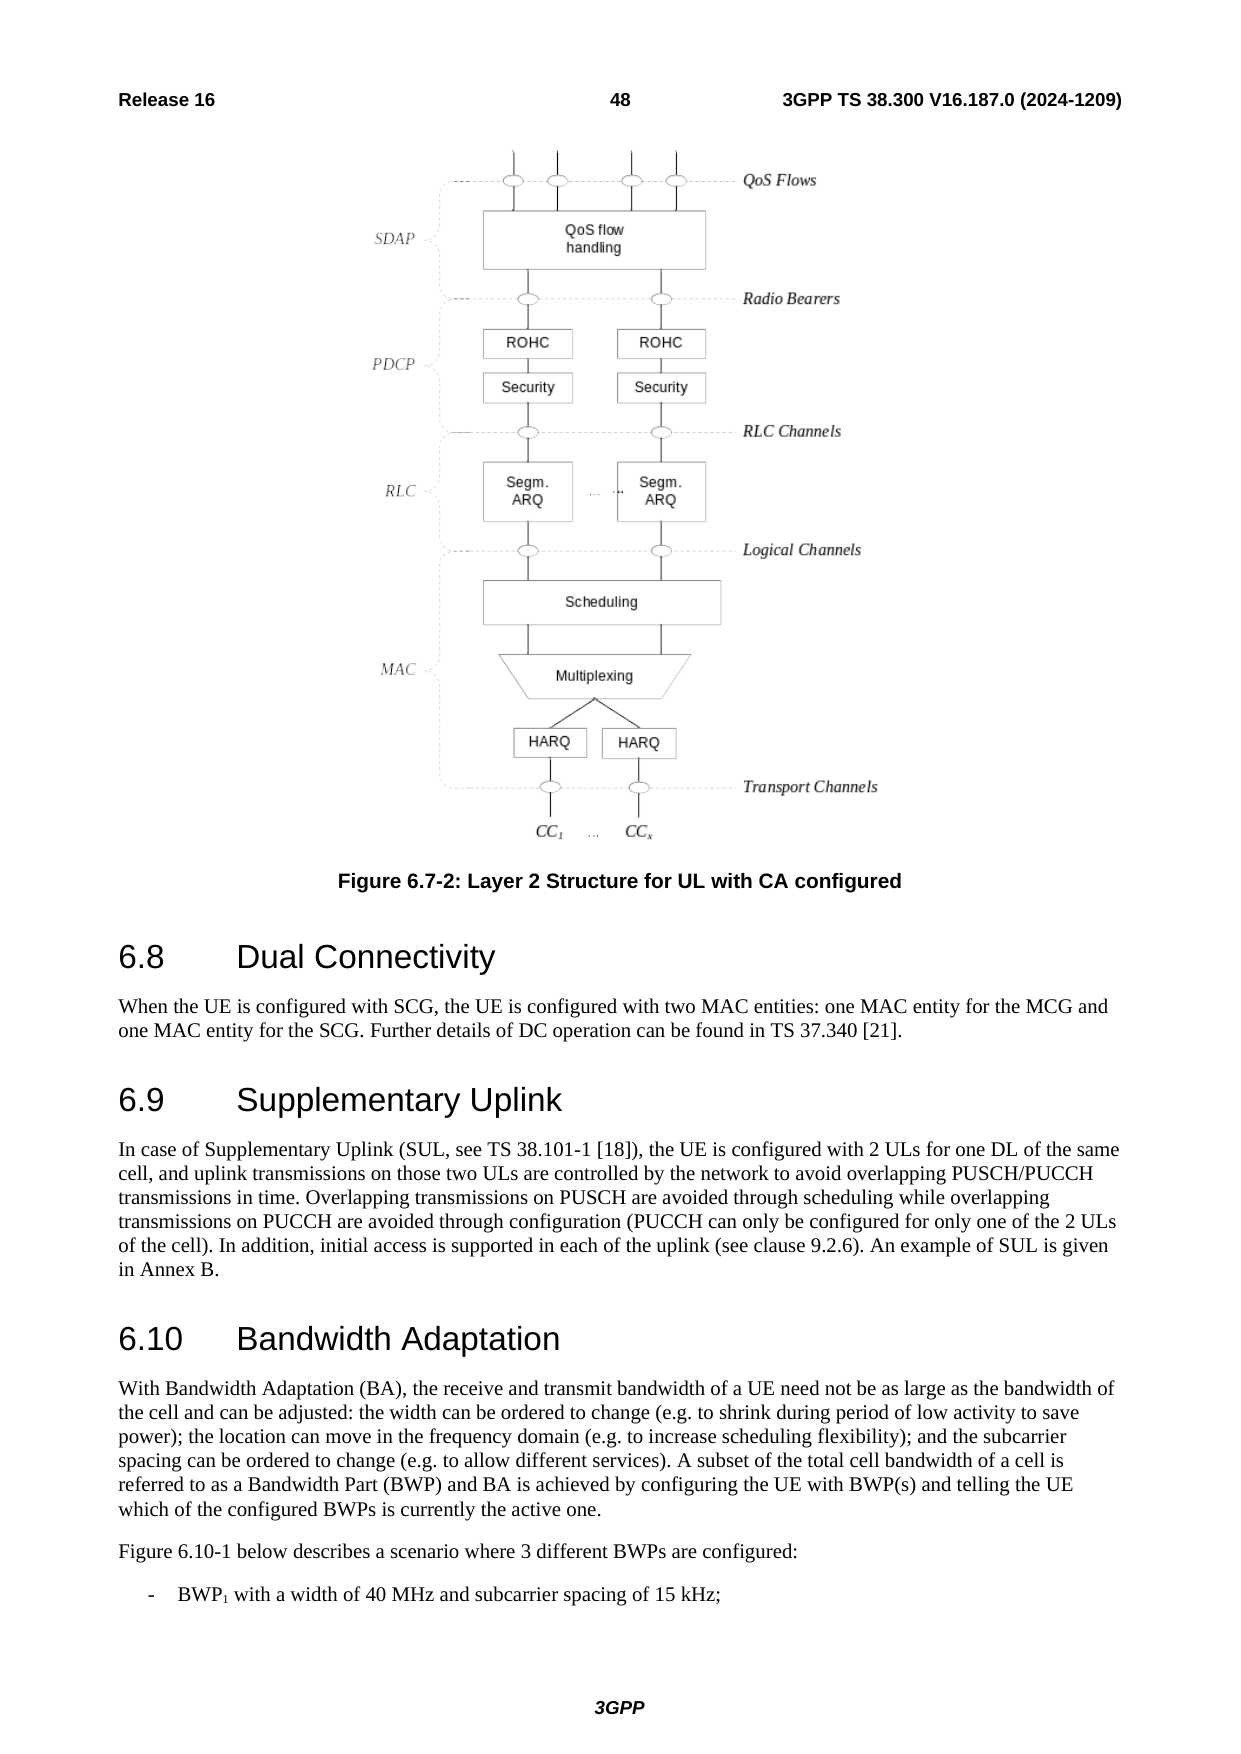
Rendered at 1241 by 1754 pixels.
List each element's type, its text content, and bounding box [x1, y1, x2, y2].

text When the UE is configured with SCG, the UE is configured with two MAC entities: one MAC entity for the MCG and one MAC entity for the SCG. Further details of DC operation can be found in TS 37.340 [21]. [118, 994, 1122, 1042]
subtitle 6.9 Supplementary Uplink [118, 1080, 1122, 1118]
subtitle 6.10 Bandwidth Adaptation [118, 1319, 1122, 1357]
text Figure 6.7-2: Layer 2 Structure for UL with CA configured [118, 869, 1122, 893]
text With Bandwidth Adaptation (BA), the receive and transmit bandwidth of a UE need not be as large as the bandwidth of the cell and can be adjusted: the width can be ordered to change (e.g. to shrink during period of low activity to save power); the location can move in the frequency domain (e.g. to increase scheduling flexibility); and the subcarrier spacing can be ordered to change (e.g. to allow different services). A subset of the total cell bandwidth of a cell is referred to as a Bandwidth Part (BWP) and BA is achieved by configuring the UE with BWP(s) and telling the UE which of the configured BWPs is currently the active one. [118, 1376, 1122, 1521]
text Figure 6.10-1 below describes a scenario where 3 different BWPs are configured: [118, 1539, 1122, 1563]
text - BWP1 with a width of 40 MHz and subcarrier spacing of 15 kHz; [148, 1582, 1122, 1606]
subtitle 6.8 Dual Connectivity [118, 937, 1122, 976]
text In case of Supplementary Uplink (SUL, see TS 38.101-1 [18]), the UE is configured with 2 ULs for one DL of the same cell, and uplink transmissions on those two ULs are controlled by the network to avoid overlapping PUSCH/PUCCH transmissions in time. Overlapping transmissions on PUSCH are avoided through scheduling while overlapping transmissions on PUCCH are avoided through configuration (PUCCH can only be configured for only one of the 2 ULs of the cell). In addition, initial access is supported in each of the uplink (see clause 9.2.6). An example of SUL is given in Annex B. [118, 1137, 1122, 1281]
